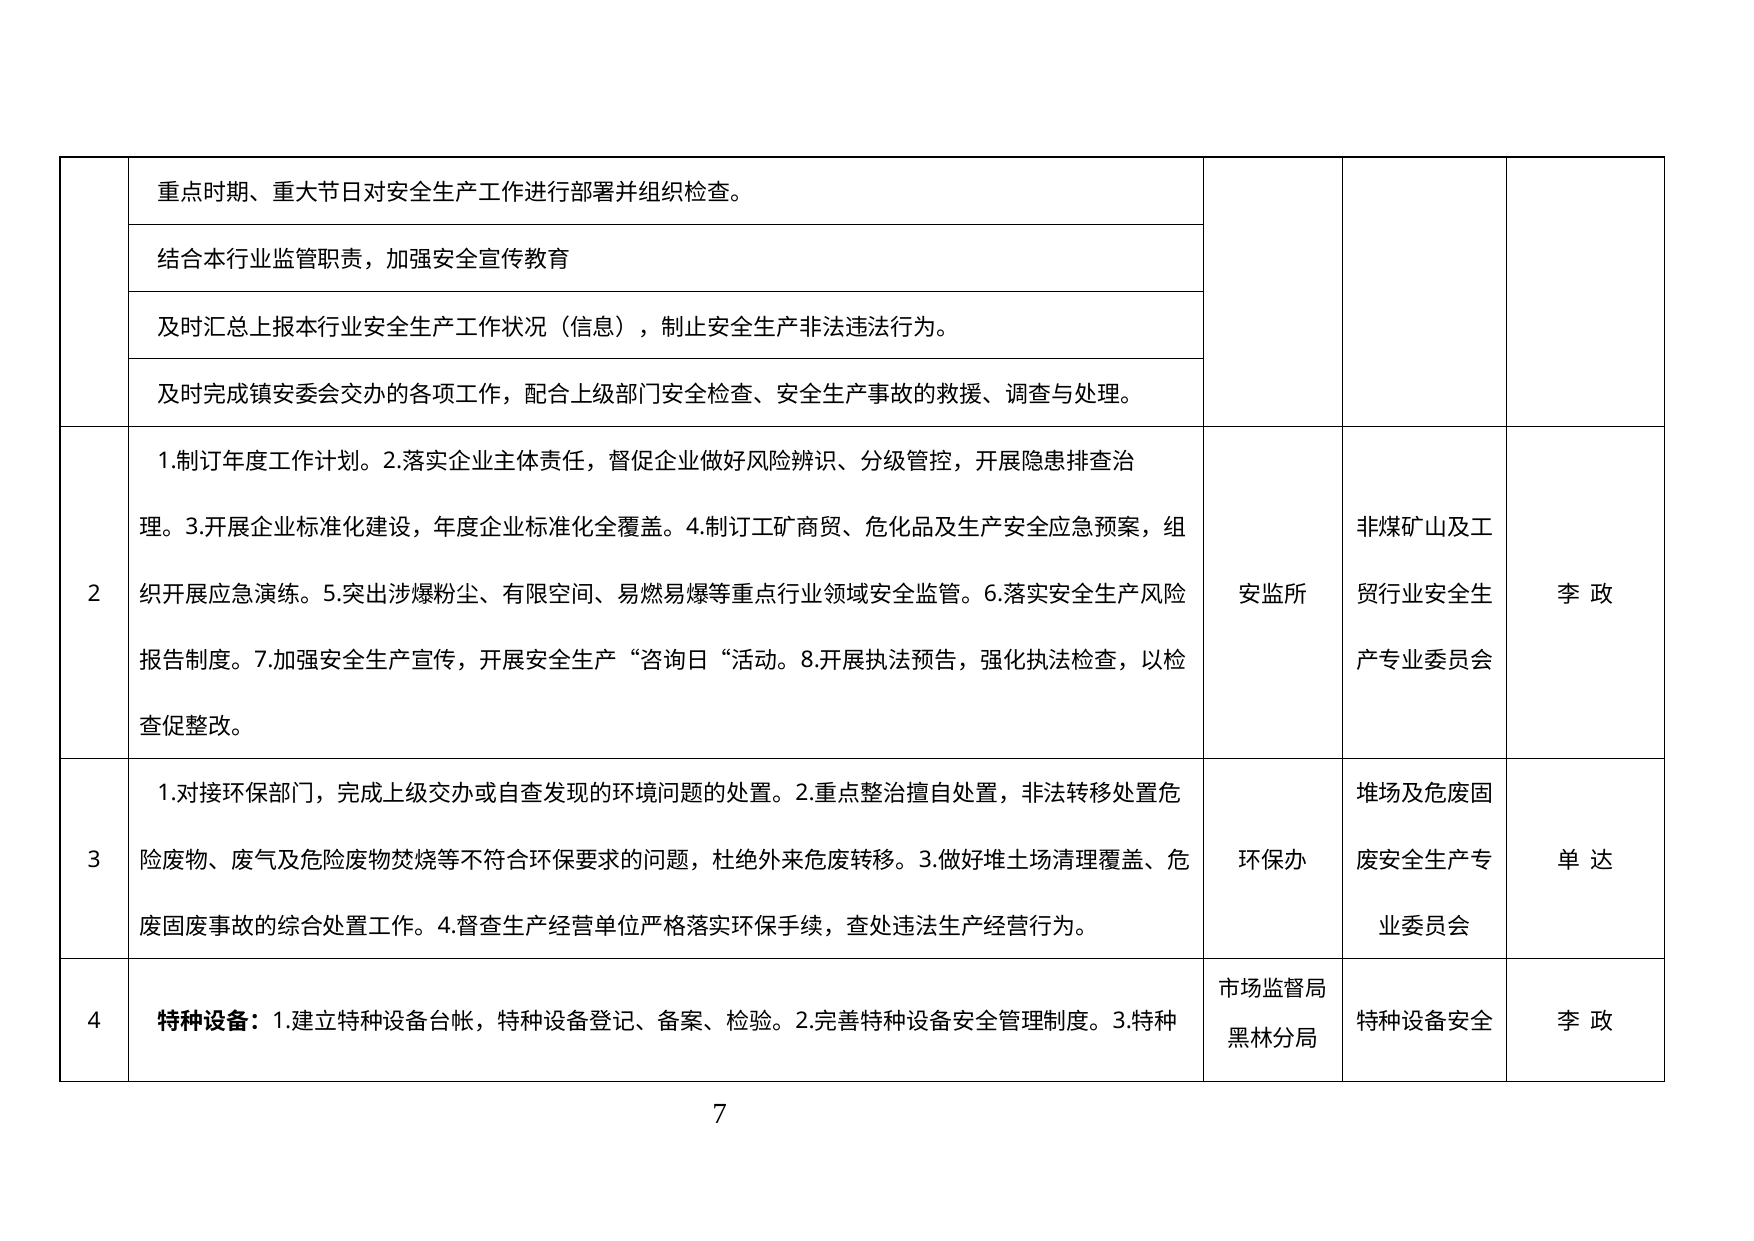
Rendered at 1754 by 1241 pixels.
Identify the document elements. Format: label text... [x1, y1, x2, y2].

table_cell 李 政 [1507, 959, 1664, 1081]
table_cell 1.对接环保部门，完成上级交办或自查发现的环境问题的处置。2.重点整治擅自处置，非法转移处置危险废物、废气及危险废物焚烧等不符合环保要求的问题，杜绝外来危废转移。3.做好堆土场清理覆盖、危废固废事故的综合处置工作。4.督查生产经营单位严格落实环保手续，查处违法生产经营行为。 [129, 759, 1203, 958]
table_cell 结合本行业监管职责，加强安全宣传教育 [129, 225, 1203, 291]
table_cell 3 [61, 759, 128, 958]
table_cell 及时完成镇安委会交办的各项工作，配合上级部门安全检查、安全生产事故的救援、调查与处理。 [129, 359, 1203, 426]
table_cell 4 [61, 959, 128, 1081]
table_cell 重点时期、重大节日对安全生产工作进行部署并组织检查。 [129, 158, 1203, 224]
table_cell 2 [61, 427, 128, 758]
table_cell 特种设备安全生产专业委员会 [1343, 959, 1506, 1081]
table_cell 非煤矿山及工贸行业安全生产专业委员会 [1343, 427, 1506, 758]
table_cell 环保办 [1204, 759, 1342, 958]
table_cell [129, 959, 1203, 1081]
table_cell 安监所 [1204, 427, 1342, 758]
table_cell 1.制订年度工作计划。2.落实企业主体责任，督促企业做好风险辨识、分级管控，开展隐患排查治理。3.开展企业标准化建设，年度企业标准化全覆盖。4.制订工矿商贸、危化品及生产安全应急预案，组织开展应急演练。5.突出涉爆粉尘、有限空间、易燃易爆等重点行业领域安全监管。6.落实安全生产风险报告制度。7.加强安全生产宣传，开展安全生产“咨询日“活动。8.开展执法预告，强化执法检查，以检查促整改。 [129, 427, 1203, 758]
table_cell 李 政 [1507, 427, 1664, 758]
table_cell 堆场及危废固废安全生产专业委员会 [1343, 759, 1506, 958]
table_cell 单 达 [1507, 759, 1664, 958]
table_cell 市场监督局 黑林分局 [1204, 959, 1342, 1081]
table_cell 及时汇总上报本行业安全生产工作状况（信息），制止安全生产非法违法行为。 [129, 292, 1203, 358]
